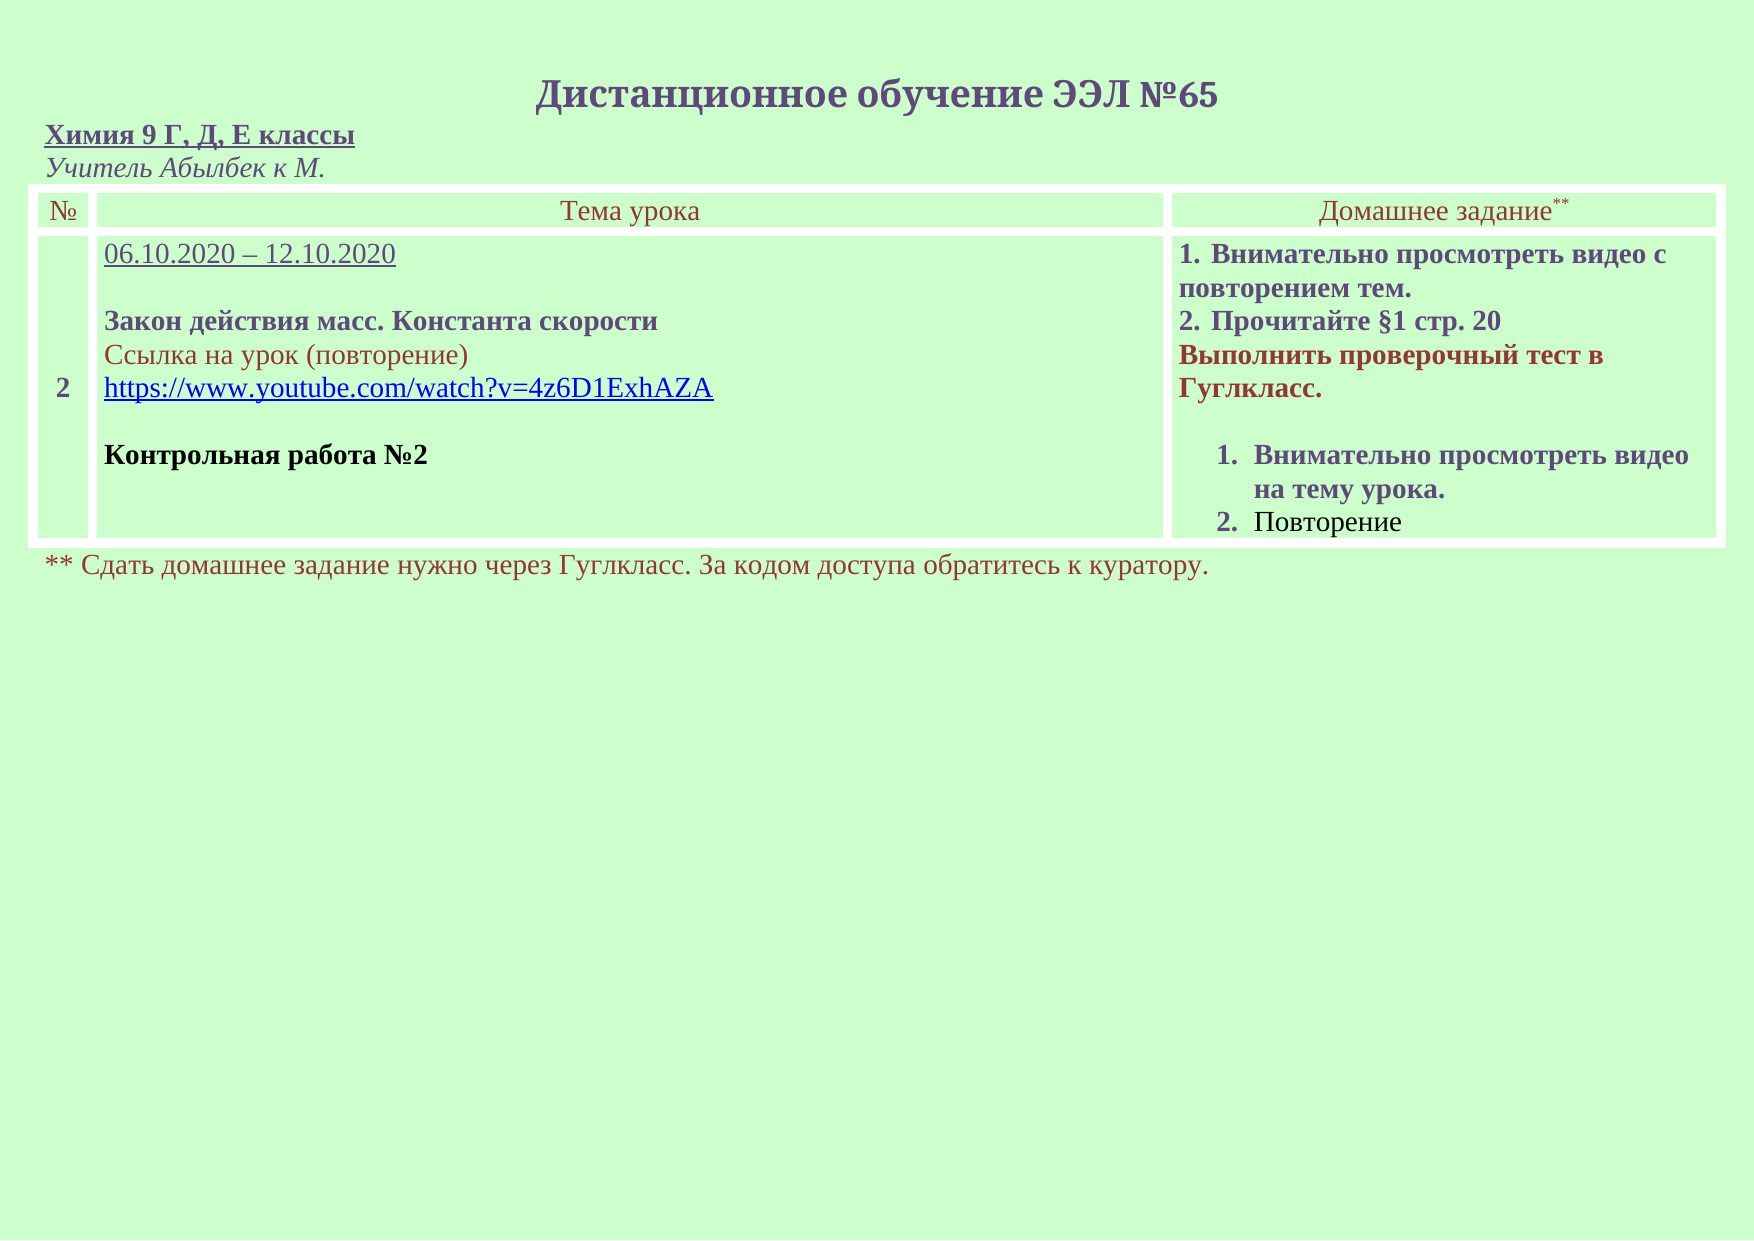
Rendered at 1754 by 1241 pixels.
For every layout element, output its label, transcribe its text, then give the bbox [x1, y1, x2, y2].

table_cell 2 [38, 236, 88, 538]
text Химия 9 Г, Д, Е классы [44, 117, 1709, 150]
text Учитель Абылбек к М. [44, 150, 1709, 184]
table_cell 06.10.2020 – 12.10.2020 Закон действия масс. Константа скорости Ссылка на урок (повторение) https://www.youtube.com/watch?v=4z6D1ExhAZA Контрольная работа №2 [97, 236, 1163, 538]
text ** Сдать домашнее задание нужно через Гуглкласс. За кодом доступа обратитесь к куратору. [44, 548, 1709, 581]
table_header Домашнее задание** [1172, 193, 1716, 227]
table_cell Внимательно просмотреть видео с повторением тем. Прочитайте §1 стр. 20 Выполнить проверочный тест в Гуглкласс. Внимательно просмотреть видео на тему урока. Повторение [1172, 236, 1716, 538]
table_header № [38, 193, 88, 227]
table_header Тема урока [97, 193, 1163, 227]
